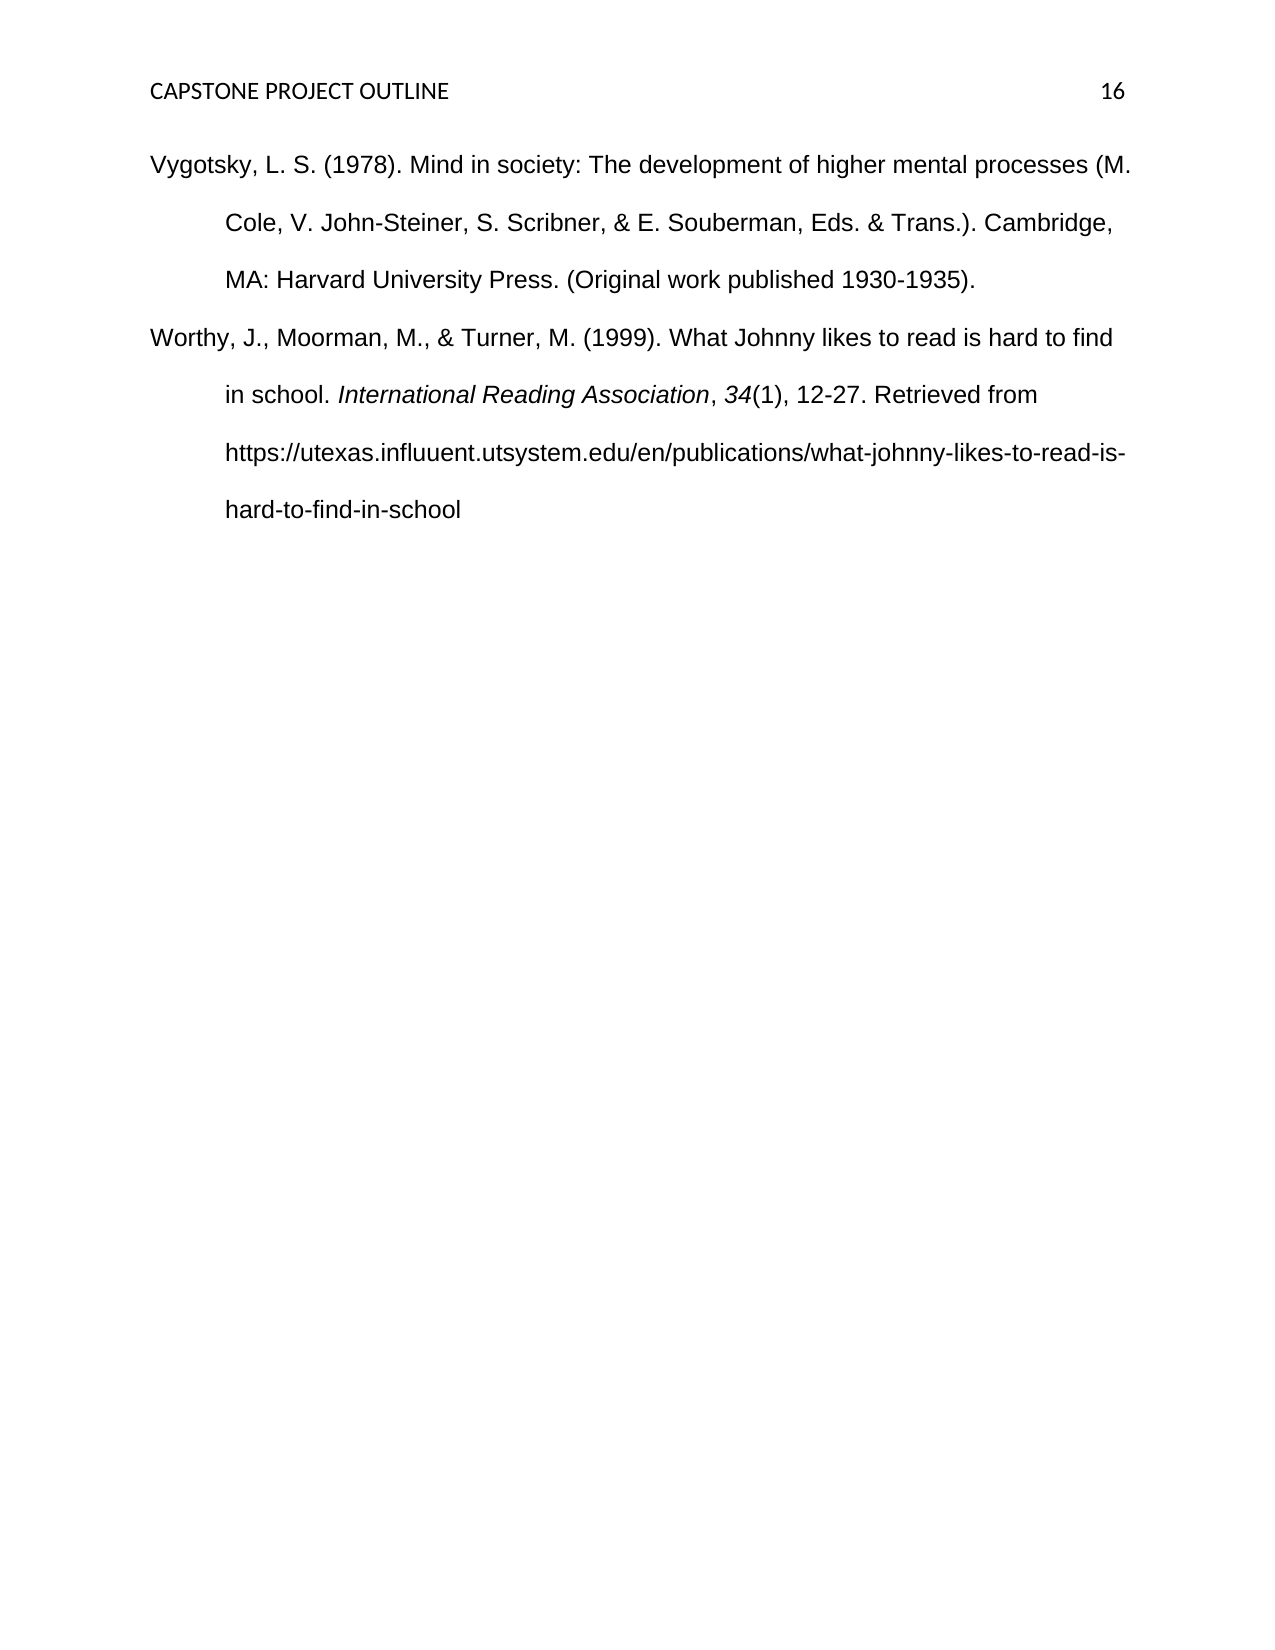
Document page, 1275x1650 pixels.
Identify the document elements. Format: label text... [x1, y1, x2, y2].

text Worthy, J., Moorman, M., & Turner, M. (1999). What Johnny likes to read is hard to find in school. International Reading Association, 34(1), 12-27. Retrieved from https://utexas.influuent.utsystem.edu/en/publications/what-johnny-likes-to-read-is-hard-to-find-in-school [150, 322, 1140, 524]
text Vygotsky, L. S. (1978). Mind in society: The development of higher mental processes (M. Cole, V. John-Steiner, S. Scribner, & E. Souberman, Eds. & Trans.). Cambridge, MA: Harvard University Press. (Original work published 1930-1935). [150, 150, 1140, 294]
